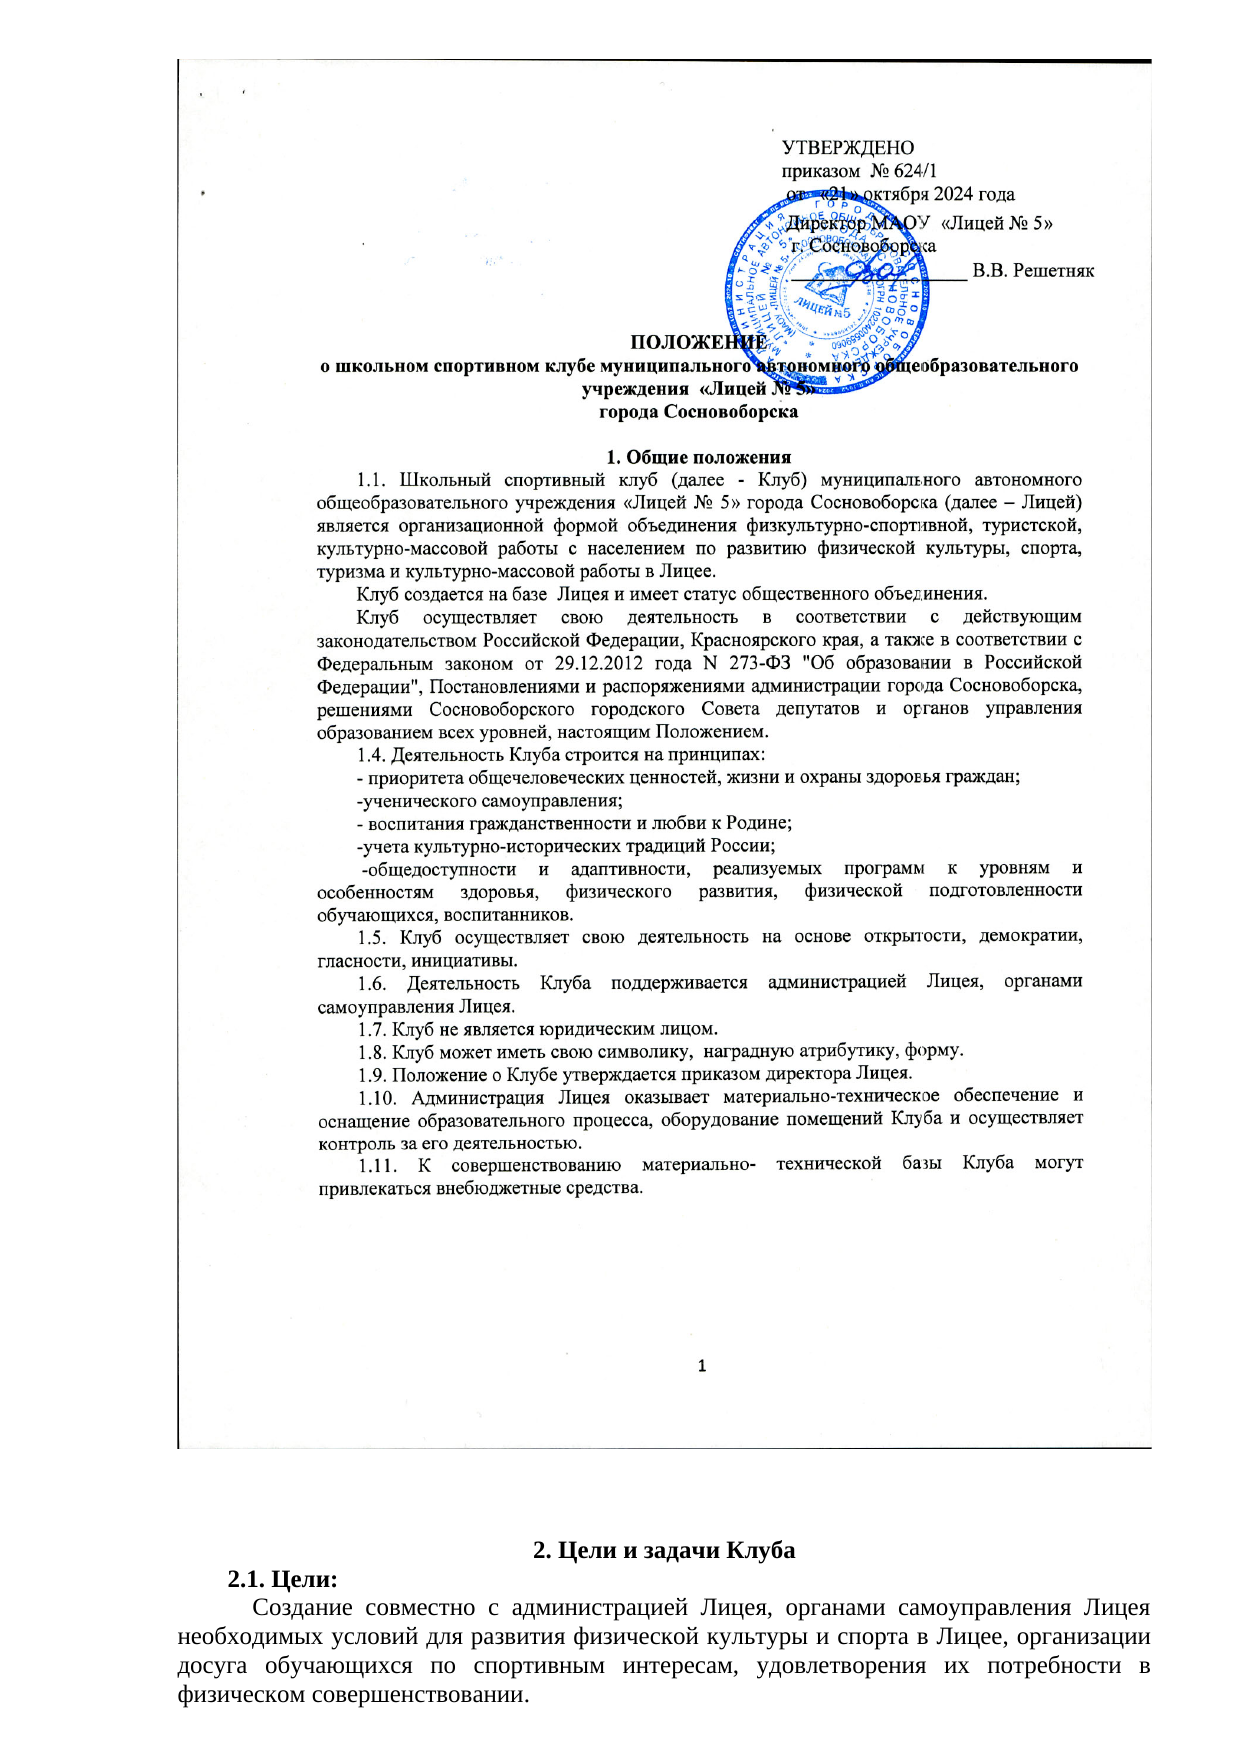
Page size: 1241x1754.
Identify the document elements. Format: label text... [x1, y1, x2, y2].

text 2. Цели и задачи Клуба [177, 1535, 1152, 1564]
text Создание совместно с администрацией Лицея, органами самоуправления Лицея необходимых условий для развития физической культуры и спорта в Лицее, организации досуга обучающихся по спортивным интересам, удовлетворения их потребности в физическом совершенствовании. [177, 1592, 1152, 1707]
text 2.1. Цели: [177, 1564, 1152, 1592]
picture [177, 59, 1152, 1449]
